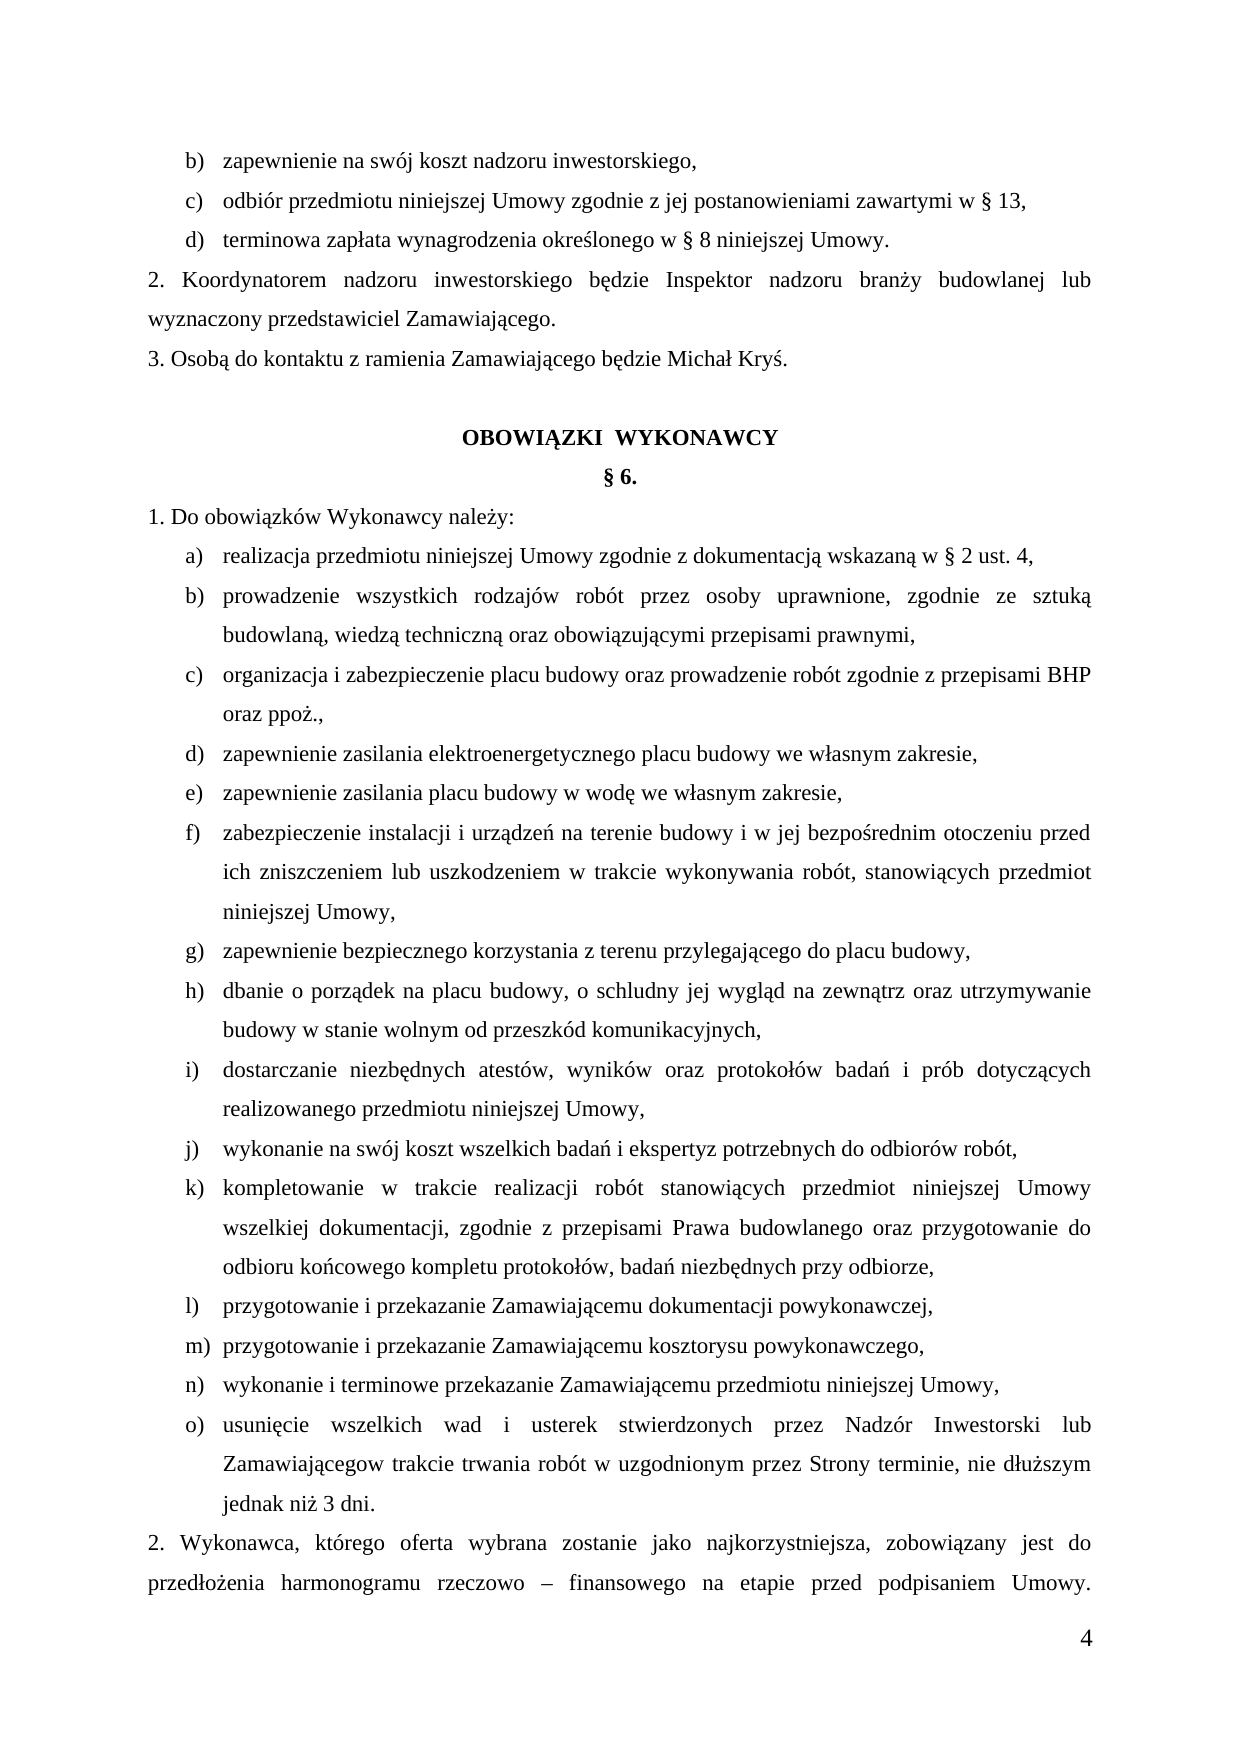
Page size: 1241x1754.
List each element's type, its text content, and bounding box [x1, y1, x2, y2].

list realizacja przedmiotu niniejszej Umowy zgodnie z dokumentacją wskazaną w § 2 ust. 4, [185, 542, 1093, 569]
list odbiór przedmiotu niniejszej Umowy zgodnie z jej postanowieniami zawartymi w § 13, [185, 187, 1093, 213]
list zabezpieczenie instalacji i urządzeń na terenie budowy i w jej bezpośrednim otoczeniu przed ich zniszczeniem lub uszkodzeniem w trakcie wykonywania robót, stanowiących przedmiot niniejszej Umowy, [185, 819, 1093, 924]
text 1. Do obowiązków Wykonawcy należy: [148, 503, 1093, 529]
text OBOWIĄZKI WYKONAWCY [148, 424, 1093, 450]
list wykonanie na swój koszt wszelkich badań i ekspertyz potrzebnych do odbiorów robót, [185, 1134, 1093, 1161]
list prowadzenie wszystkich rodzajów robót przez osoby uprawnione, zgodnie ze sztuką budowlaną, wiedzą techniczną oraz obowiązującymi przepisami prawnymi, [185, 582, 1093, 648]
list zapewnienie zasilania placu budowy w wodę we własnym zakresie, [185, 779, 1093, 806]
list zapewnienie na swój koszt nadzoru inwestorskiego, [185, 148, 1093, 174]
list zapewnienie bezpiecznego korzystania z terenu przylegającego do placu budowy, [185, 937, 1093, 963]
list dostarczanie niezbędnych atestów, wyników oraz protokołów badań i prób dotyczących realizowanego przedmiotu niniejszej Umowy, [185, 1056, 1093, 1121]
list kompletowanie w trakcie realizacji robót stanowiących przedmiot niniejszej Umowy wszelkiej dokumentacji, zgodnie z przepisami Prawa budowlanego oraz przygotowanie do odbioru końcowego kompletu protokołów, badań niezbędnych przy odbiorze, [185, 1174, 1093, 1279]
list organizacja i zabezpieczenie placu budowy oraz prowadzenie robót zgodnie z przepisami BHP oraz ppoż., [185, 661, 1093, 727]
list usunięcie wszelkich wad i usterek stwierdzonych przez Nadzór Inwestorski lub Zamawiającegow trakcie trwania robót w uzgodnionym przez Strony terminie, nie dłuższym jednak niż 3 dni. [185, 1411, 1093, 1516]
list przygotowanie i przekazanie Zamawiającemu dokumentacji powykonawczej, [185, 1292, 1093, 1319]
list zapewnienie zasilania elektroenergetycznego placu budowy we własnym zakresie, [185, 740, 1093, 766]
list dbanie o porządek na placu budowy, o schludny jej wygląd na zewnątrz oraz utrzymywanie budowy w stanie wolnym od przeszkód komunikacyjnych, [185, 977, 1093, 1042]
list przygotowanie i przekazanie Zamawiającemu kosztorysu powykonawczego, [185, 1332, 1093, 1358]
text 2. Koordynatorem nadzoru inwestorskiego będzie Inspektor nadzoru branży budowlanej lub wyznaczony przedstawiciel Zamawiającego. [148, 266, 1093, 332]
text § 6. [148, 463, 1093, 490]
text 3. Osobą do kontaktu z ramienia Zamawiającego będzie Michał Kryś. [148, 345, 1093, 371]
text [148, 1529, 1093, 1595]
list terminowa zapłata wynagrodzenia określonego w § 8 niniejszej Umowy. [185, 227, 1093, 253]
list wykonanie i terminowe przekazanie Zamawiającemu przedmiotu niniejszej Umowy, [185, 1371, 1093, 1398]
